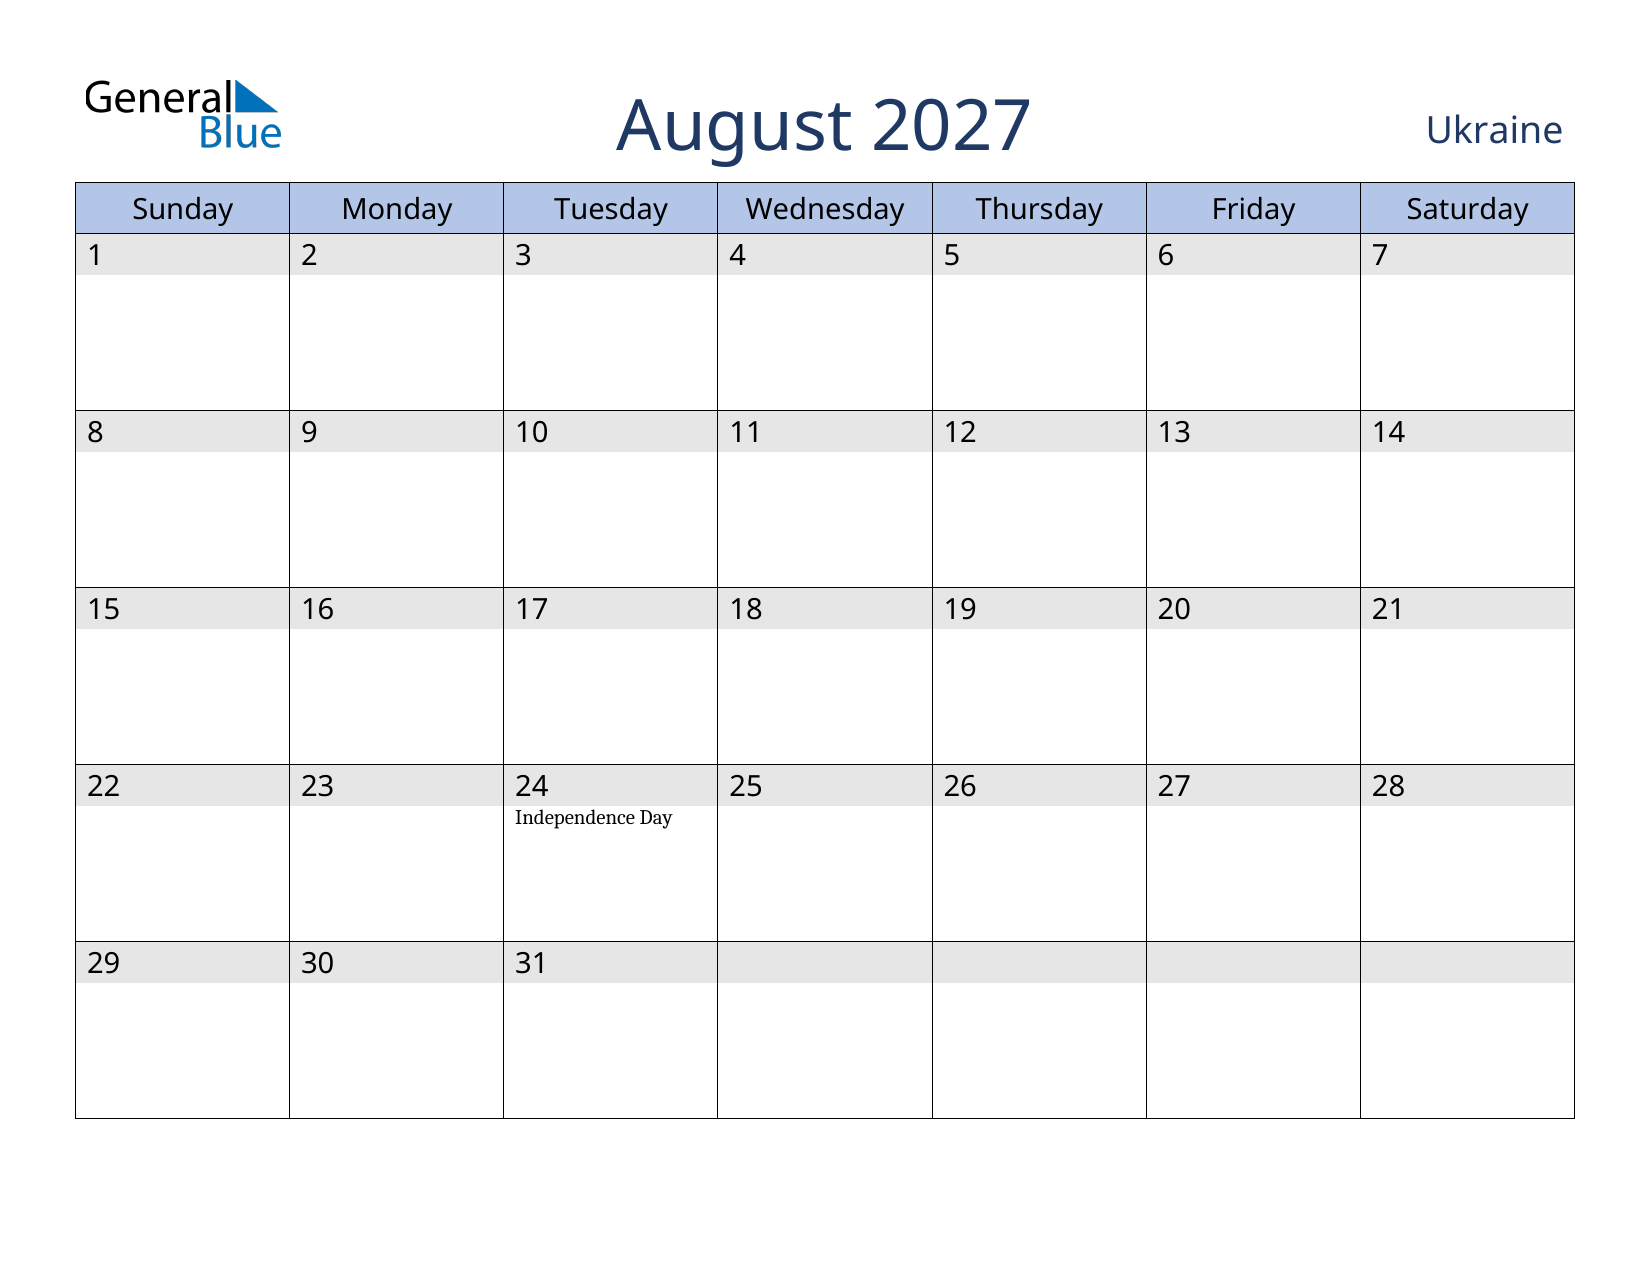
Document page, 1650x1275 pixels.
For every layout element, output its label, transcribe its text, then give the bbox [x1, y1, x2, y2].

table_cell 11 [718, 411, 932, 452]
table_cell [1147, 452, 1360, 587]
table_cell [1361, 983, 1574, 1118]
table_cell 6 [1147, 234, 1360, 275]
table_cell Thursday [933, 183, 1146, 233]
table_cell 2 [290, 234, 503, 275]
table_cell 31 [504, 942, 717, 983]
table_cell [718, 983, 932, 1118]
table_cell [718, 942, 932, 983]
table_cell 5 [933, 234, 1146, 275]
table_cell [718, 452, 932, 587]
table_cell [76, 806, 289, 941]
table_cell [1147, 806, 1360, 941]
table_cell Tuesday [504, 183, 717, 233]
table_cell 26 [933, 765, 1146, 806]
table_cell 24 [504, 765, 717, 806]
table_cell Sunday [76, 183, 289, 233]
table_cell [1361, 275, 1574, 410]
table_cell 18 [718, 588, 932, 629]
table_cell [290, 629, 503, 764]
table_cell 10 [504, 411, 717, 452]
table_cell [718, 806, 932, 941]
table_cell 13 [1147, 411, 1360, 452]
table_cell [718, 275, 932, 410]
table_cell [76, 275, 289, 410]
table_cell [504, 452, 717, 587]
table_cell 21 [1361, 588, 1574, 629]
table_cell 12 [933, 411, 1146, 452]
table_cell 3 [504, 234, 717, 275]
table_cell 23 [290, 765, 503, 806]
table_cell [1147, 629, 1360, 764]
table_cell Friday [1147, 183, 1360, 233]
table_cell 25 [718, 765, 932, 806]
table_cell 19 [933, 588, 1146, 629]
table_cell [76, 452, 289, 587]
table_cell 4 [718, 234, 932, 275]
table_cell [1147, 275, 1360, 410]
table_cell [290, 452, 503, 587]
table_cell [718, 629, 932, 764]
table_cell Wednesday [718, 183, 932, 233]
table_cell [76, 629, 289, 764]
table_cell 27 [1147, 765, 1360, 806]
table_cell 9 [290, 411, 503, 452]
table_cell [1147, 942, 1360, 983]
table_cell Independence Day [504, 806, 717, 941]
table_header Ukraine [1146, 75, 1574, 182]
table_cell 28 [1361, 765, 1574, 806]
table_cell 7 [1361, 234, 1574, 275]
table_header [76, 75, 503, 182]
table_cell [1361, 942, 1574, 983]
table_cell [290, 275, 503, 410]
table_cell 17 [504, 588, 717, 629]
table_cell 29 [76, 942, 289, 983]
table_cell 22 [76, 765, 289, 806]
table_cell [933, 452, 1146, 587]
table_cell [504, 275, 717, 410]
table_cell [290, 806, 503, 941]
table_cell 15 [76, 588, 289, 629]
table_cell 14 [1361, 411, 1574, 452]
table_cell [290, 983, 503, 1118]
table_cell [1361, 806, 1574, 941]
table_cell [504, 983, 717, 1118]
table_cell [933, 806, 1146, 941]
table_cell 20 [1147, 588, 1360, 629]
table_cell [933, 629, 1146, 764]
table_cell 30 [290, 942, 503, 983]
table_cell [933, 942, 1146, 983]
table_cell [933, 275, 1146, 410]
picture [86, 80, 281, 148]
table_cell 8 [76, 411, 289, 452]
table_cell [76, 983, 289, 1118]
table_cell [933, 983, 1146, 1118]
table_header August 2027 [504, 75, 1146, 182]
table_cell [1361, 629, 1574, 764]
table_cell Monday [290, 183, 503, 233]
table_cell [1361, 452, 1574, 587]
table_cell [504, 629, 717, 764]
table_cell 1 [76, 234, 289, 275]
table_cell Saturday [1361, 183, 1574, 233]
table_cell [1147, 983, 1360, 1118]
table_cell 16 [290, 588, 503, 629]
